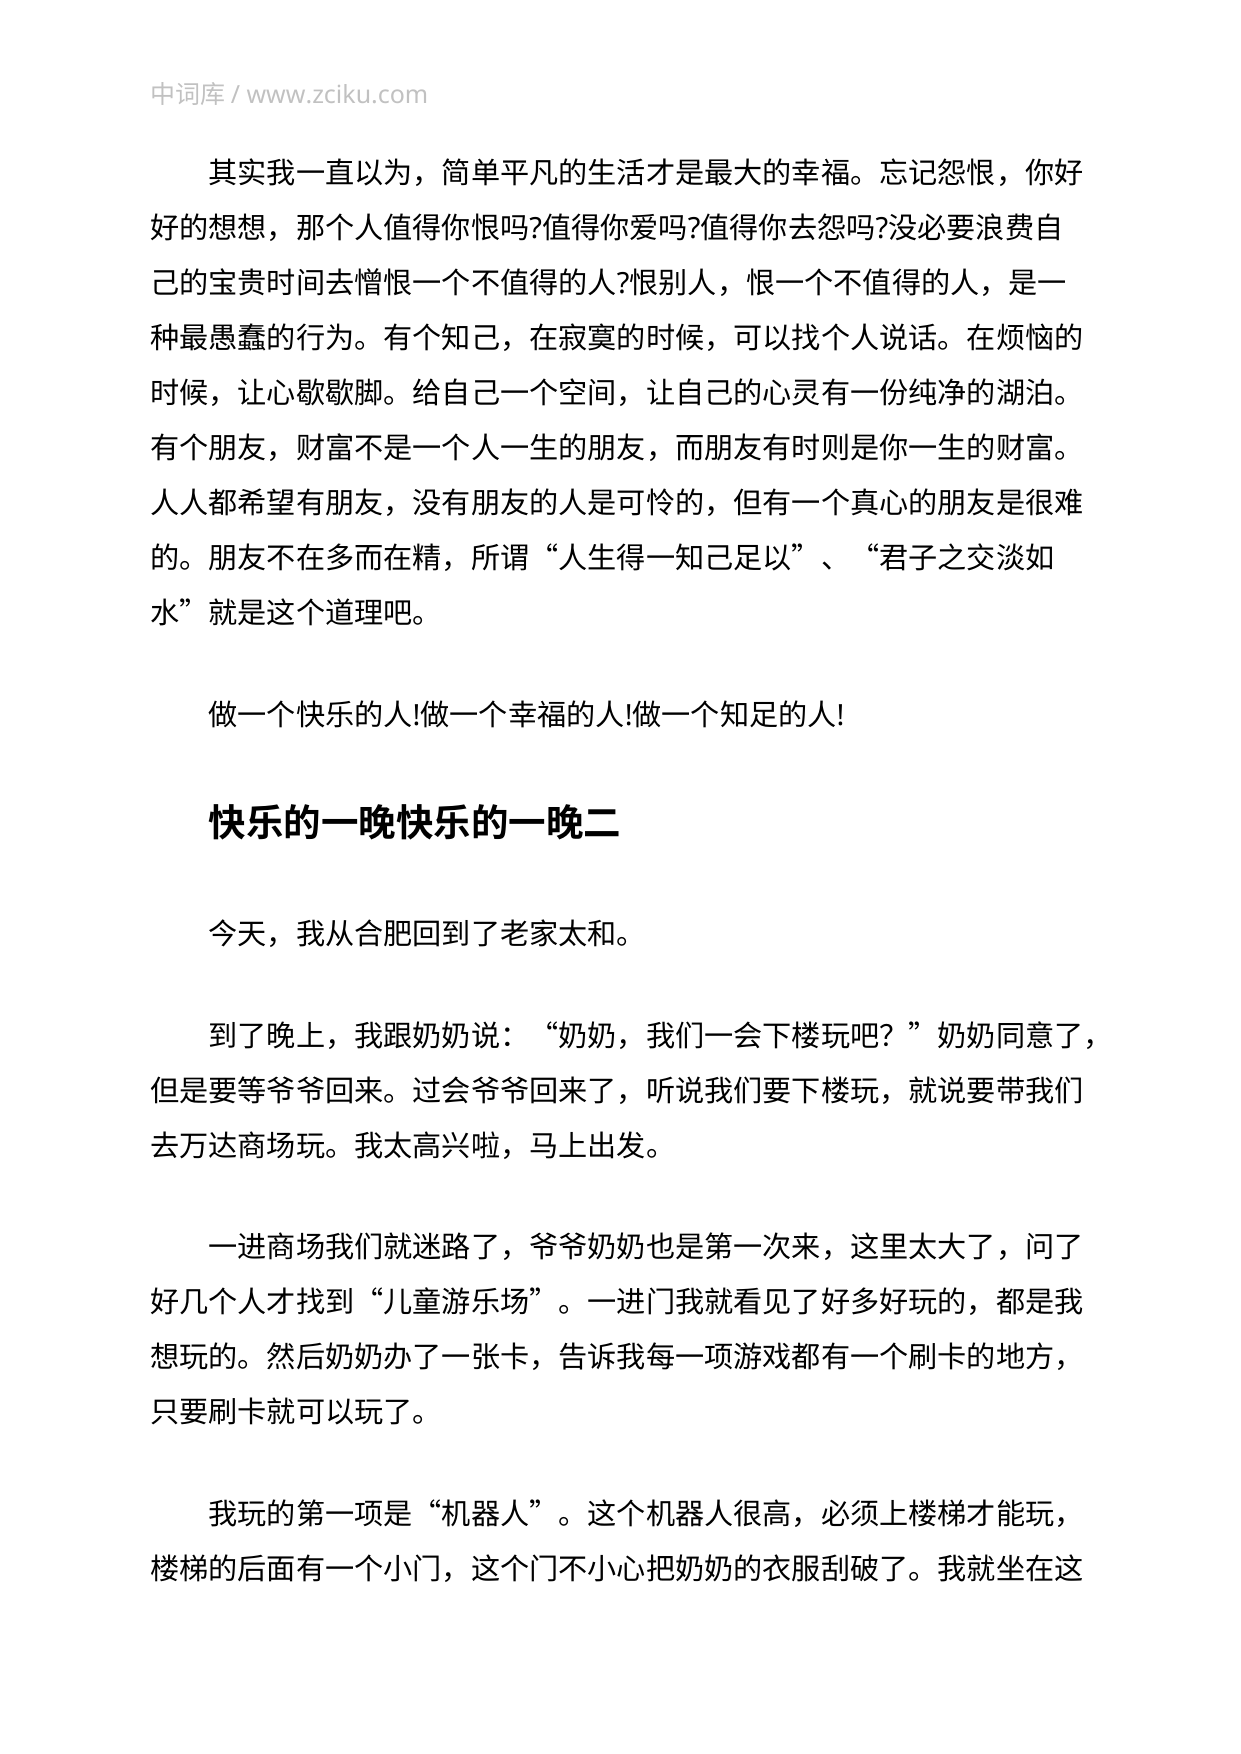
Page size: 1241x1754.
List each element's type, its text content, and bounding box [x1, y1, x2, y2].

text 快乐的一晚快乐的一晚二 [150, 793, 1090, 847]
text 今天，我从合肥回到了老家太和。 [150, 911, 1090, 953]
text 其实我一直以为，简单平凡的生活才是最大的幸福。忘记怨恨，你好好的想想，那个人值得你恨吗?值得你爱吗?值得你去怨吗?没必要浪费自己的宝贵时间去憎恨一个不值得的人?恨别人，恨一个不值得的人，是一种最愚蠢的行为。有个知己，在寂寞的时候，可以找个人说话。在烦恼的时候，让心歇歇脚。给自己一个空间，让自己的心灵有一份纯净的湖泊。有个朋友，财富不是一个人一生的朋友，而朋友有时则是你一生的财富。人人都希望有朋友，没有朋友的人是可怜的，但有一个真心的朋友是很难的。朋友不在多而在精，所谓“人生得一知己足以”、“君子之交淡如水”就是这个道理吧。 [150, 150, 1090, 632]
text 到了晚上，我跟奶奶说：“奶奶，我们一会下楼玩吧？”奶奶同意了，但是要等爷爷回来。过会爷爷回来了，听说我们要下楼玩，就说要带我们去万达商场玩。我太高兴啦，马上出发。 [150, 1012, 1090, 1164]
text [150, 1490, 1090, 1587]
text 一进商场我们就迷路了，爷爷奶奶也是第一次来，这里太大了，问了好几个人才找到“儿童游乐场”。一进门我就看见了好多好玩的，都是我想玩的。然后奶奶办了一张卡，告诉我每一项游戏都有一个刷卡的地方，只要刷卡就可以玩了。 [150, 1224, 1090, 1431]
text 做一个快乐的人!做一个幸福的人!做一个知足的人! [150, 691, 1090, 733]
